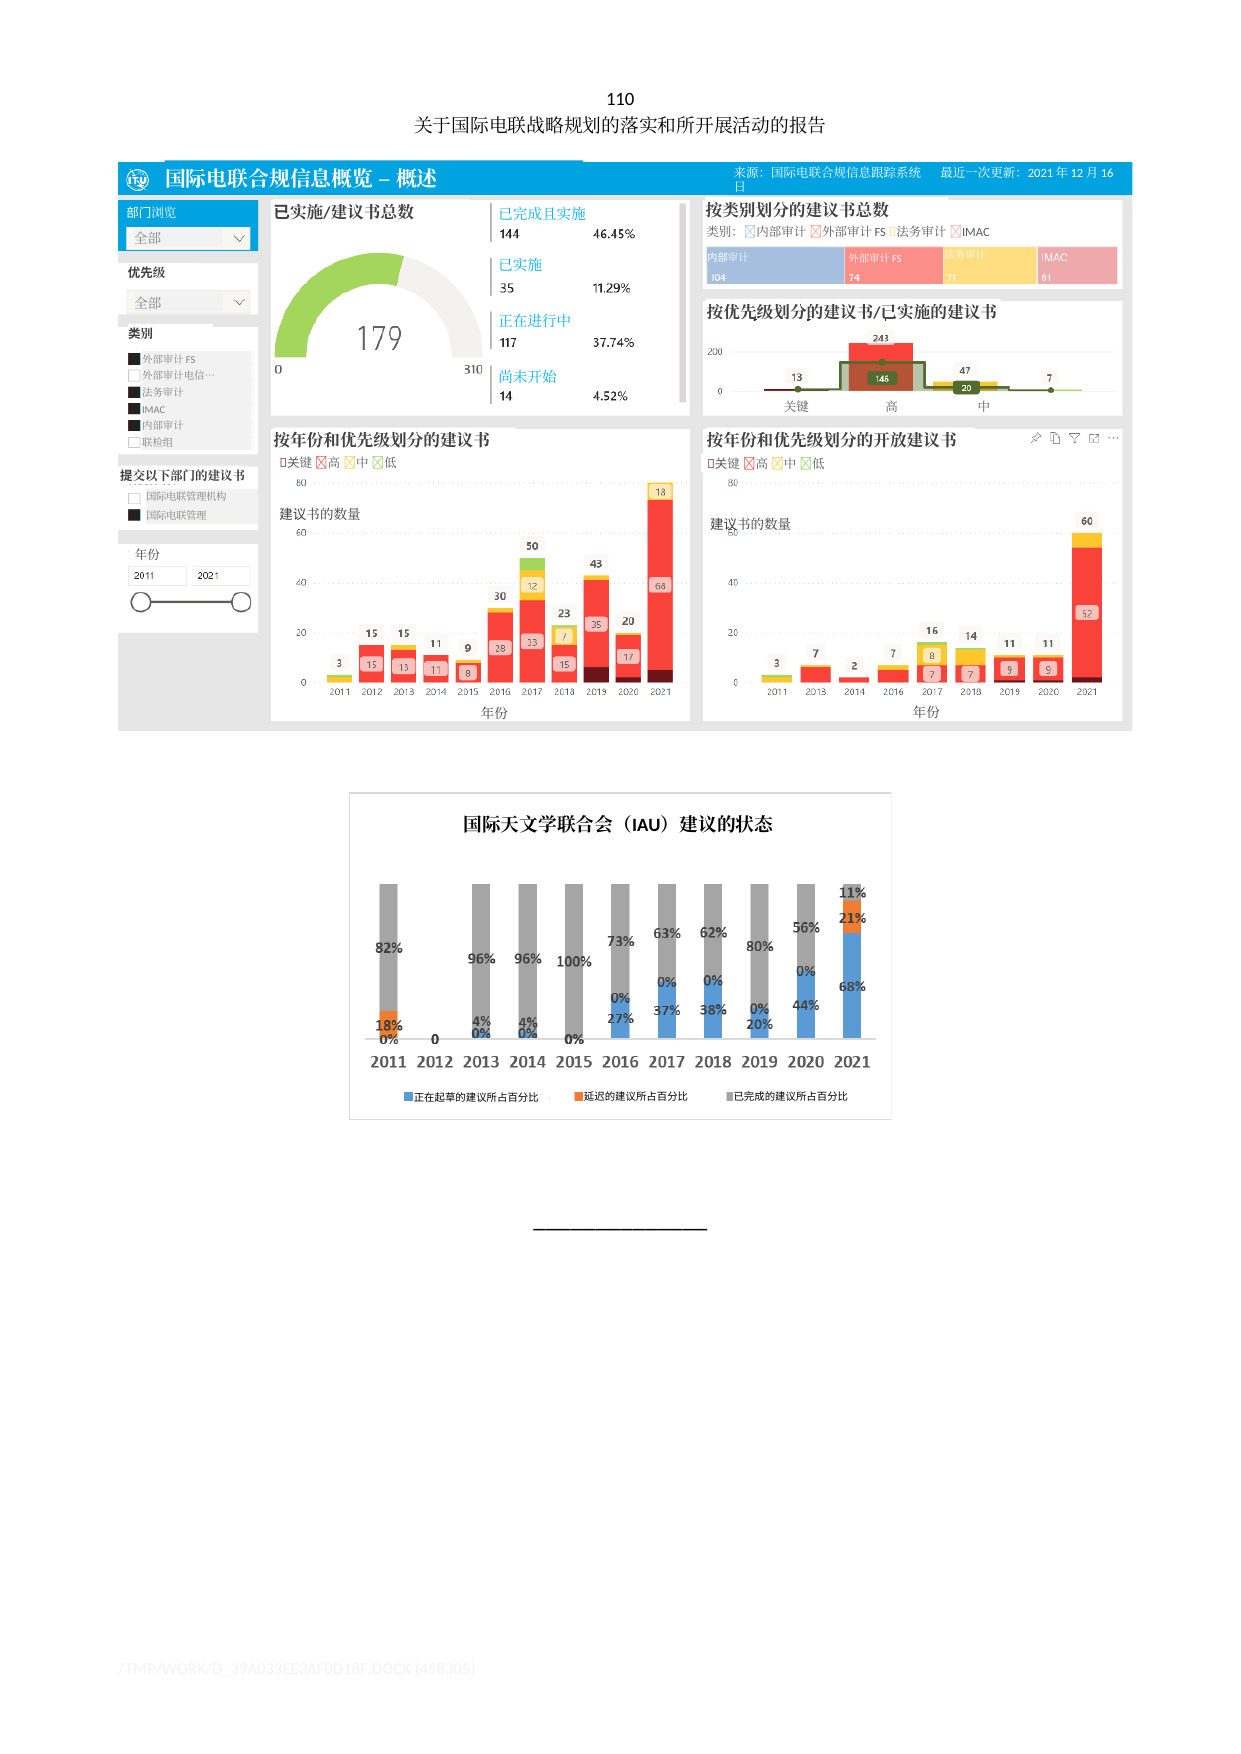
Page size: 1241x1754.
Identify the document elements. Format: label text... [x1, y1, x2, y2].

text ______________ [118, 1203, 1122, 1234]
picture [139, 177, 148, 188]
picture [127, 228, 250, 249]
picture [118, 196, 1133, 731]
picture [348, 792, 892, 1120]
